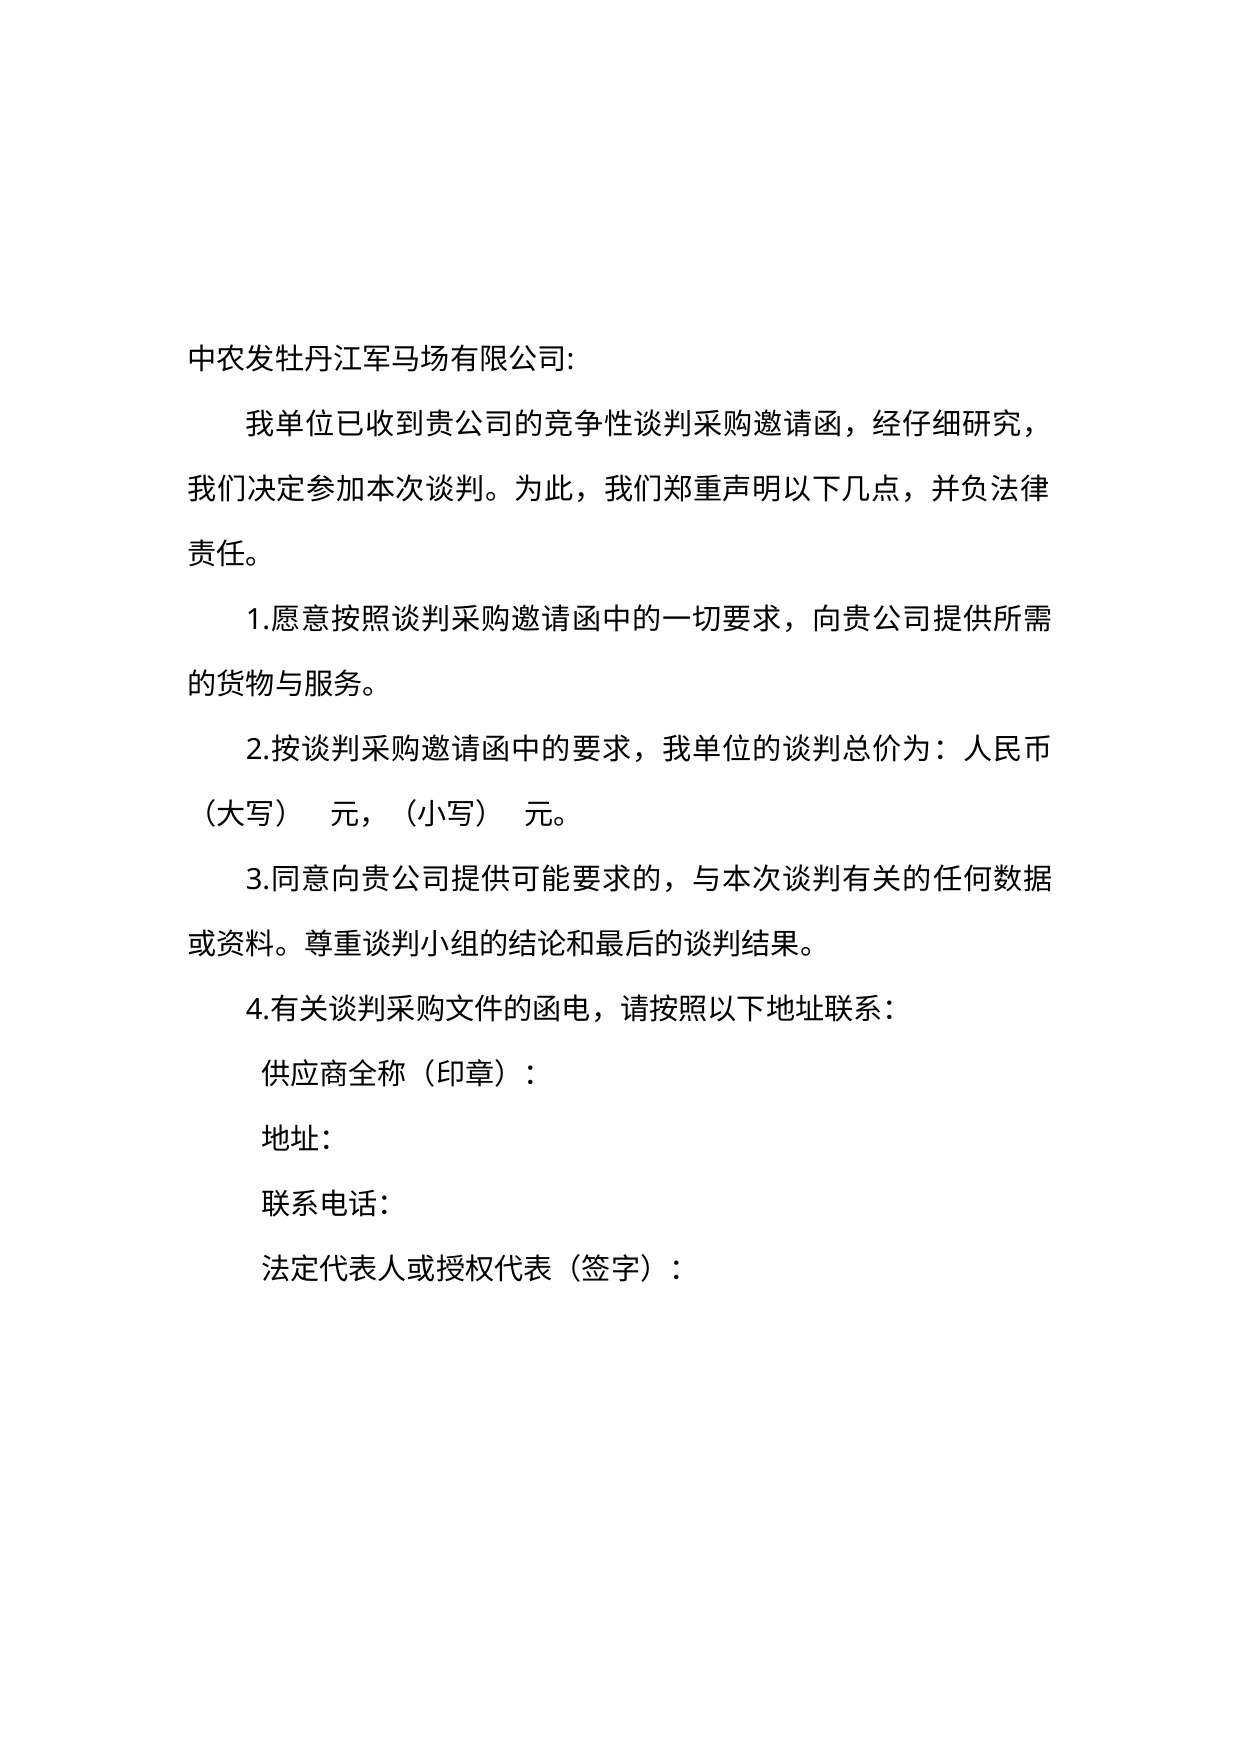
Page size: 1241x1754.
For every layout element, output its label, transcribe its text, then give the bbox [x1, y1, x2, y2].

text 中农发牡丹江军马场有限公司: [187, 324, 1053, 389]
text 3.同意向贵公司提供可能要求的，与本次谈判有关的任何数据或资料。尊重谈判小组的结论和最后的谈判结果。 [187, 844, 1053, 974]
text 法定代表人或授权代表（签字）： [187, 1234, 1053, 1299]
text 联系电话： [187, 1169, 1053, 1234]
text 1.愿意按照谈判采购邀请函中的一切要求，向贵公司提供所需的货物与服务。 [187, 584, 1053, 714]
text 地址： [187, 1104, 1053, 1169]
text 2.按谈判采购邀请函中的要求，我单位的谈判总价为：人民币（大写） 元，（小写） 元。 [187, 714, 1053, 844]
text 4.有关谈判采购文件的函电，请按照以下地址联系： [187, 974, 1053, 1039]
text 我单位已收到贵公司的竞争性谈判采购邀请函，经仔细研究，我们决定参加本次谈判。为此，我们郑重声明以下几点，并负法律责任。 [187, 389, 1053, 584]
text 供应商全称（印章）： [187, 1039, 1053, 1104]
